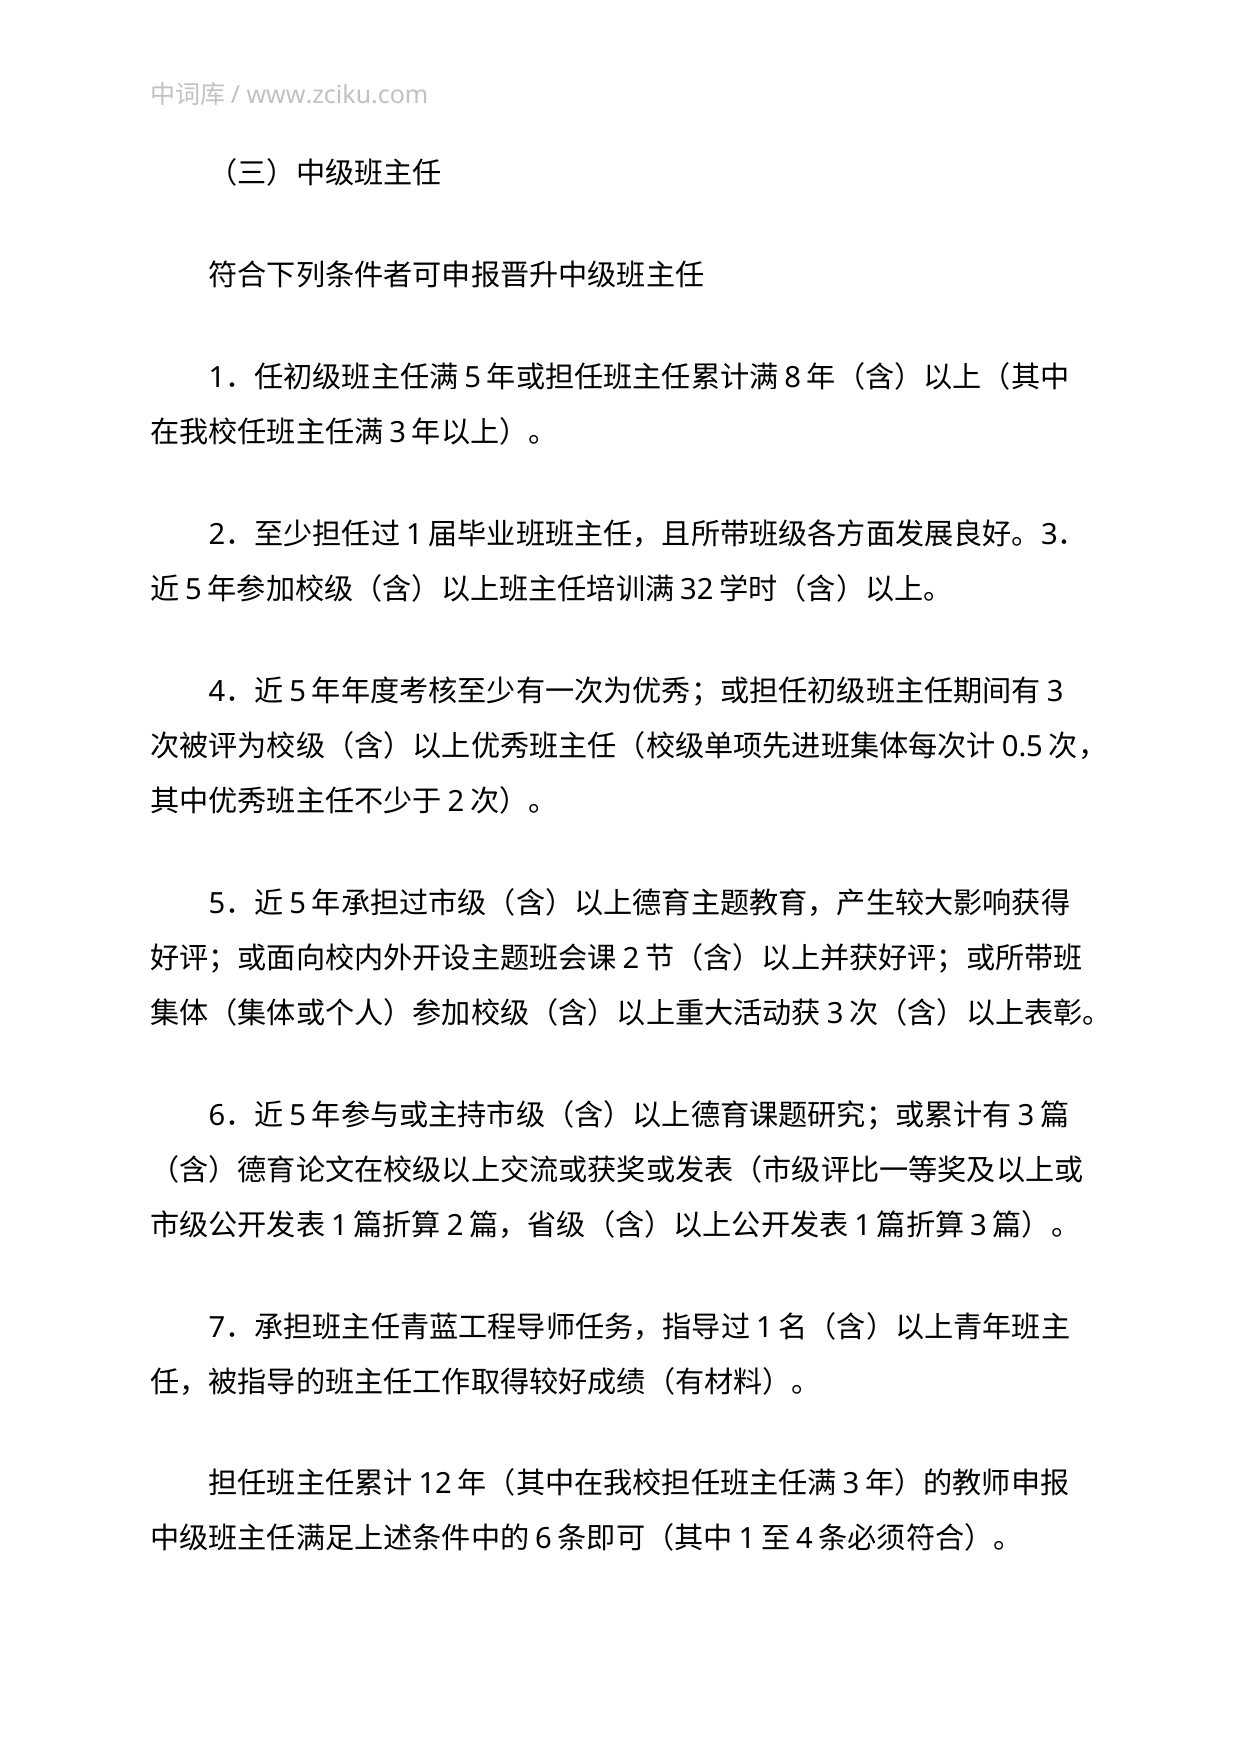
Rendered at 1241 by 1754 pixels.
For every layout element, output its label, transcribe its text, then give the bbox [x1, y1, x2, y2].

text （三）中级班主任 [150, 150, 1090, 192]
text 担任班主任累计12年（其中在我校担任班主任满3年）的教师申报中级班主任满足上述条件中的6条即可（其中1至4条必须符合）。 [150, 1460, 1090, 1557]
text 7．承担班主任青蓝工程导师任务，指导过1名（含）以上青年班主任，被指导的班主任工作取得较好成绩（有材料）。 [150, 1303, 1090, 1401]
text 1．任初级班主任满5年或担任班主任累计满8年（含）以上（其中在我校任班主任满3年以上）。 [150, 353, 1090, 451]
text 5．近5年承担过市级（含）以上德育主题教育，产生较大影响获得好评；或面向校内外开设主题班会课2节（含）以上并获好评；或所带班集体（集体或个人）参加校级（含）以上重大活动获3次（含）以上表彰。 [150, 879, 1090, 1032]
text 6．近5年参与或主持市级（含）以上德育课题研究；或累计有3篇（含）德育论文在校级以上交流或获奖或发表（市级评比一等奖及以上或市级公开发表1篇折算2篇，省级（含）以上公开发表1篇折算3篇）。 [150, 1091, 1090, 1244]
text 4．近5年年度考核至少有一次为优秀；或担任初级班主任期间有3次被评为校级（含）以上优秀班主任（校级单项先进班集体每次计0.5次，其中优秀班主任不少于2次）。 [150, 667, 1090, 820]
text 2．至少担任过1届毕业班班主任，且所带班级各方面发展良好。3．近5年参加校级（含）以上班主任培训满32学时（含）以上。 [150, 511, 1090, 608]
text 符合下列条件者可申报晋升中级班主任 [150, 252, 1090, 294]
